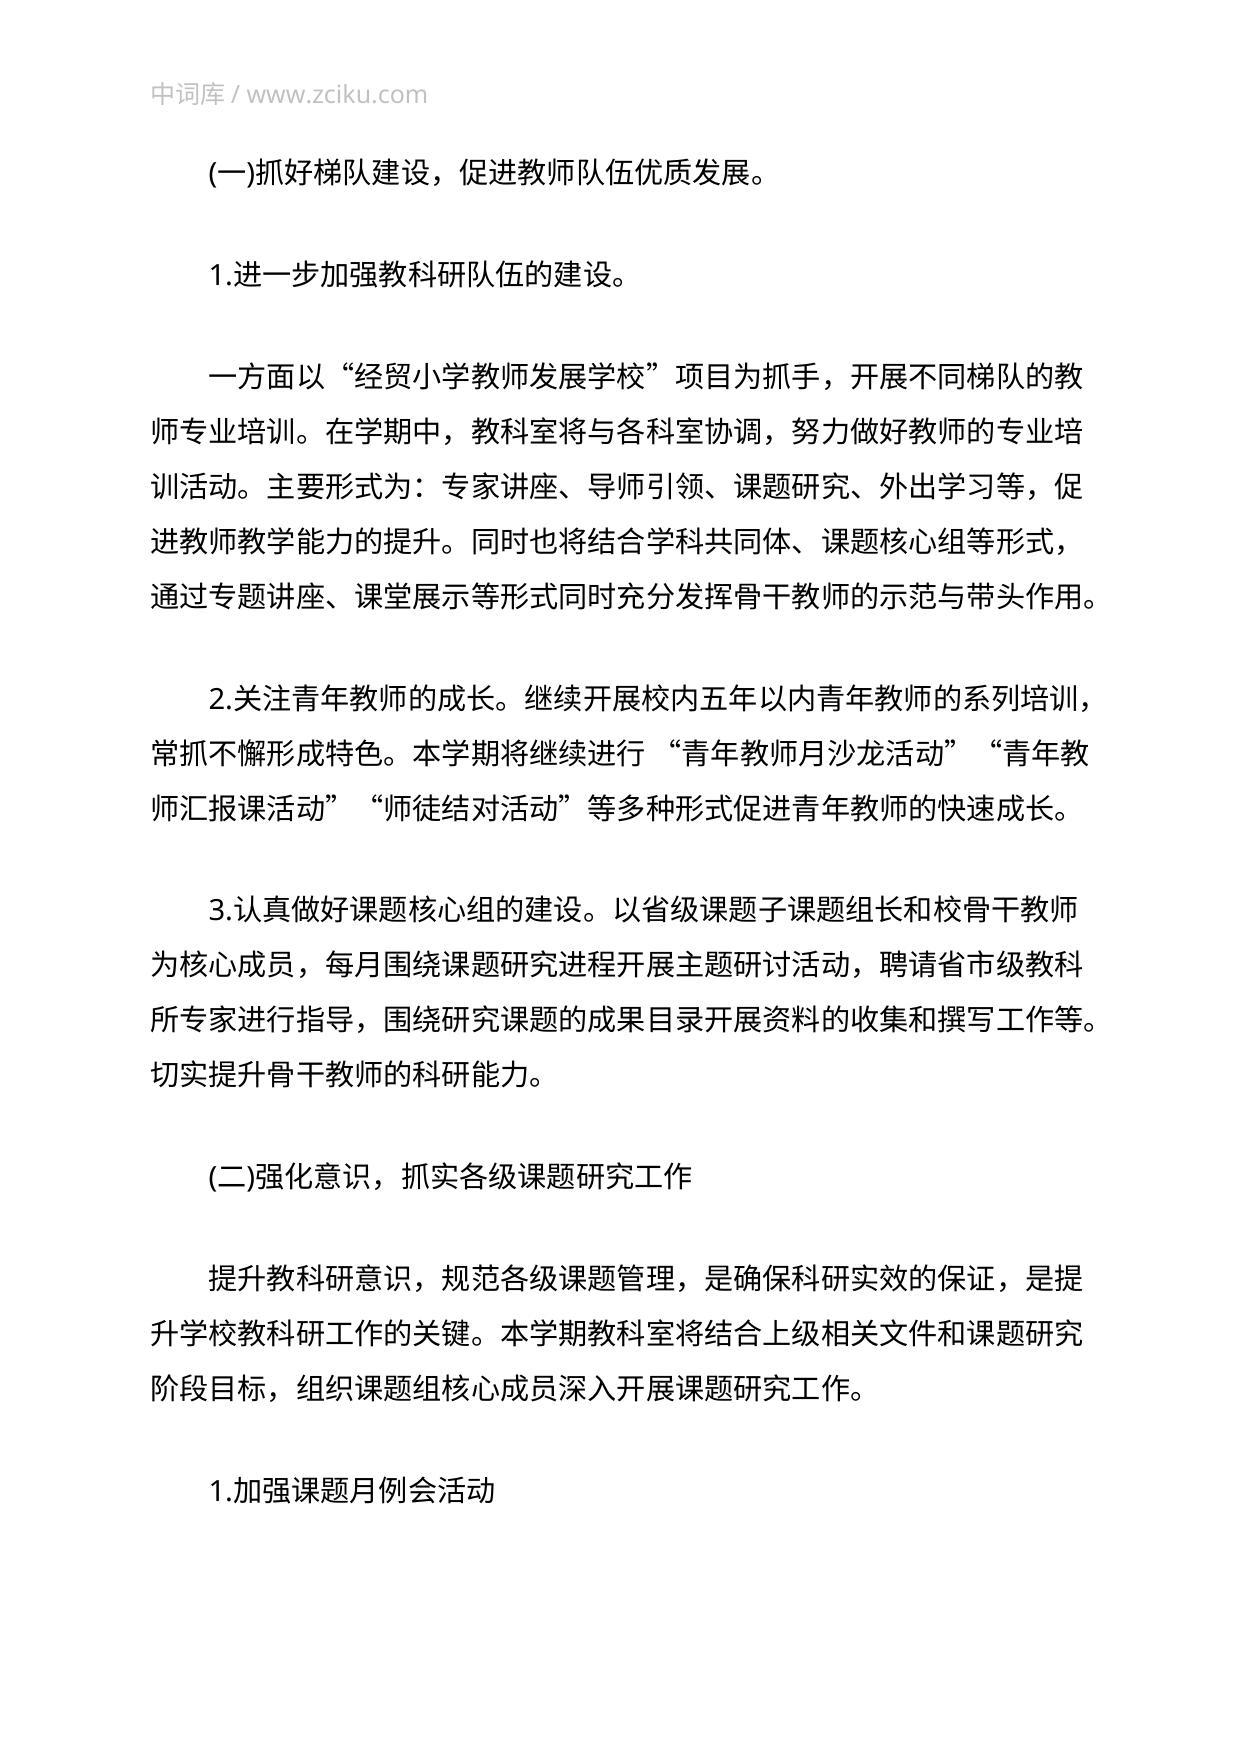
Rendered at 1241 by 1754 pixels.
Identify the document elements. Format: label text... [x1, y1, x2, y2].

text (一)抓好梯队建设，促进教师队伍优质发展。 [150, 150, 1090, 192]
text (二)强化意识，抓实各级课题研究工作 [150, 1153, 1090, 1196]
text 一方面以“经贸小学教师发展学校”项目为抓手，开展不同梯队的教师专业培训。在学期中，教科室将与各科室协调，努力做好教师的专业培训活动。主要形式为：专家讲座、导师引领、课题研究、外出学习等，促进教师教学能力的提升。同时也将结合学科共同体、课题核心组等形式，通过专题讲座、课堂展示等形式同时充分发挥骨干教师的示范与带头作用。 [150, 354, 1090, 616]
text 1.加强课题月例会活动 [150, 1467, 1090, 1509]
text 2.关注青年教师的成长。继续开展校内五年以内青年教师的系列培训，常抓不懈形成特色。本学期将继续进行 “青年教师月沙龙活动”“青年教师汇报课活动”“师徒结对活动”等多种形式促进青年教师的快速成长。 [150, 675, 1090, 827]
text 1.进一步加强教科研队伍的建设。 [150, 252, 1090, 294]
text 提升教科研意识，规范各级课题管理，是确保科研实效的保证，是提升学校教科研工作的关键。本学期教科室将结合上级相关文件和课题研究阶段目标，组织课题组核心成员深入开展课题研究工作。 [150, 1256, 1090, 1408]
text 3.认真做好课题核心组的建设。以省级课题子课题组长和校骨干教师为核心成员，每月围绕课题研究进程开展主题研讨活动，聘请省市级教科所专家进行指导，围绕研究课题的成果目录开展资料的收集和撰写工作等。切实提升骨干教师的科研能力。 [150, 887, 1090, 1094]
